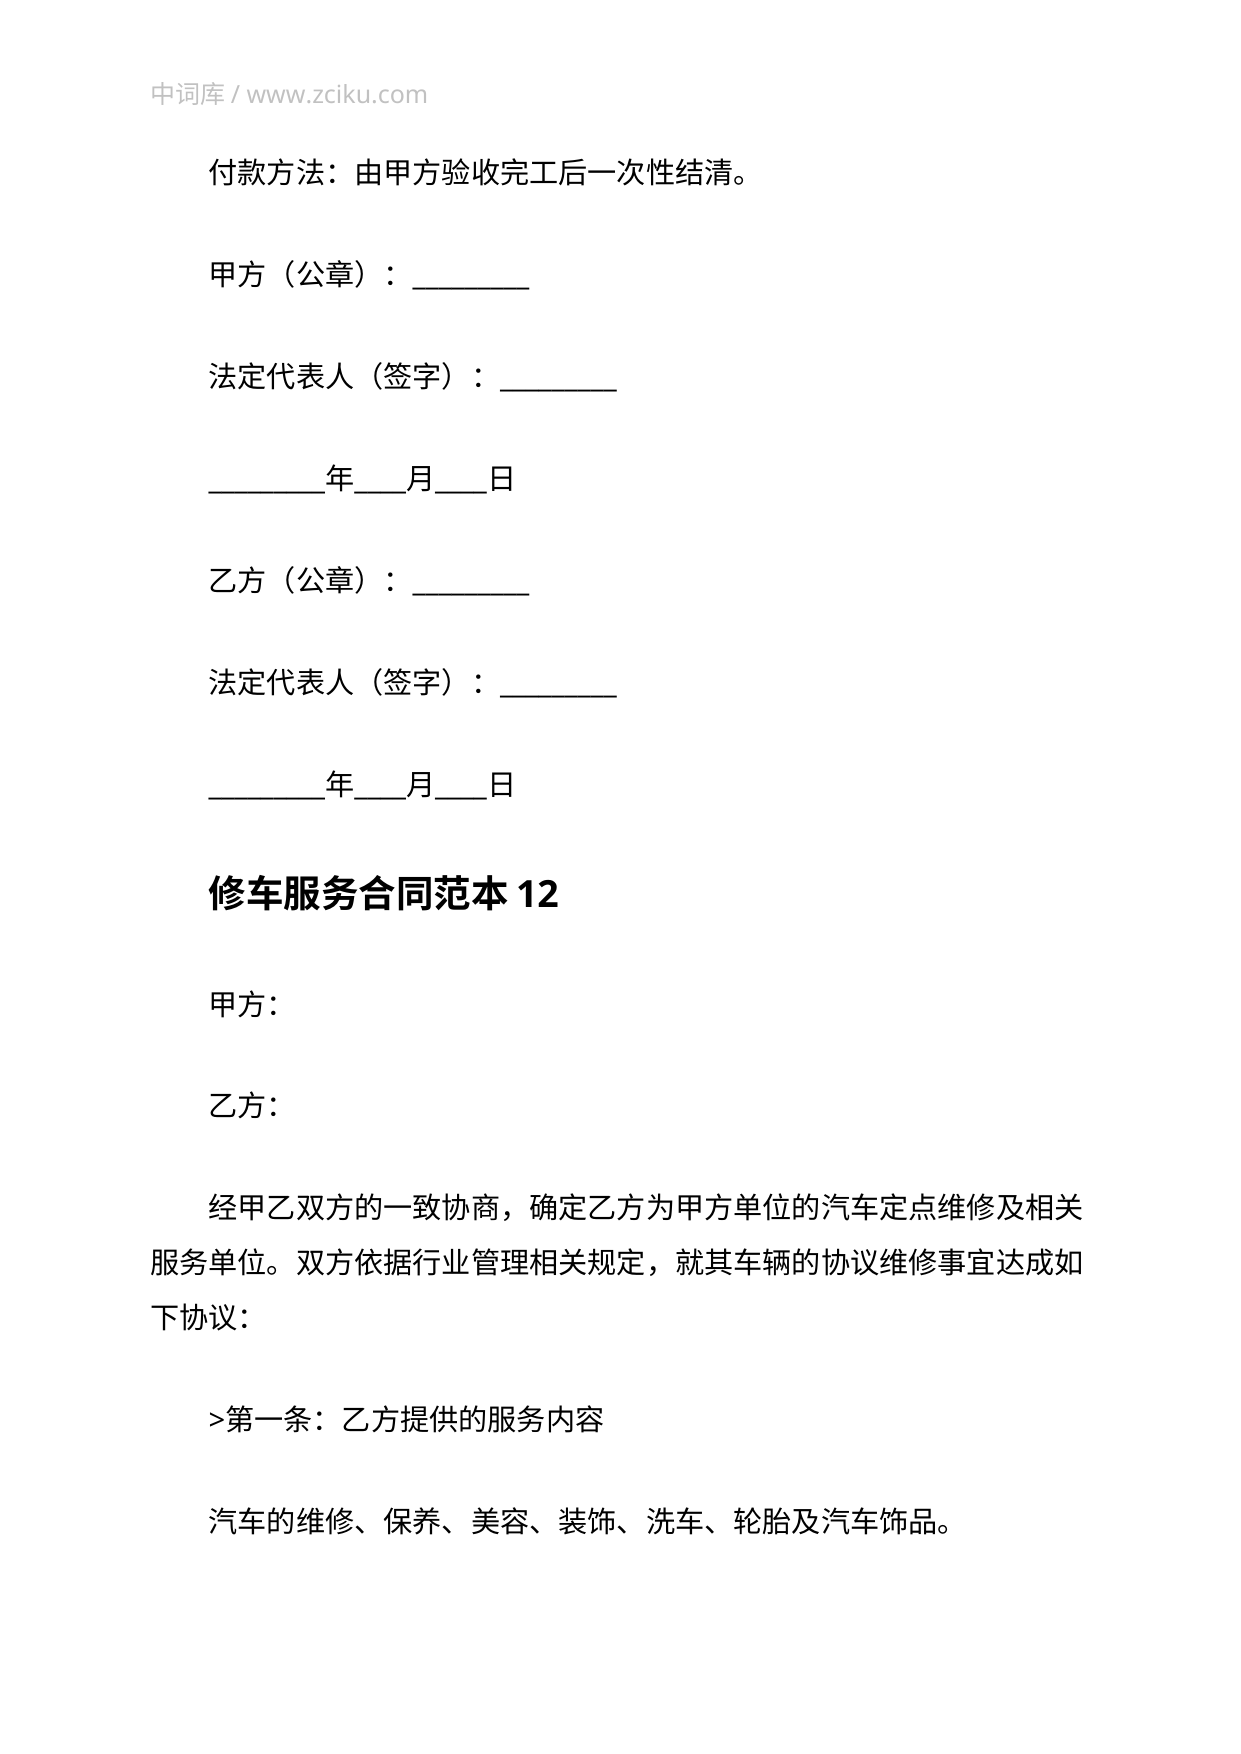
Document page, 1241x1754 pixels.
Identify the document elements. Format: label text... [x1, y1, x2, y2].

text 经甲乙双方的一致协商，确定乙方为甲方单位的汽车定点维修及相关服务单位。双方依据行业管理相关规定，就其车辆的协议维修事宜达成如下协议： [150, 1185, 1090, 1337]
text 乙方（公章）：_________ [150, 558, 1090, 600]
text _________年____月____日 [150, 762, 1090, 804]
text 甲方： [150, 981, 1090, 1023]
text 付款方法：由甲方验收完工后一次性结清。 [150, 150, 1090, 192]
text _________年____月____日 [150, 456, 1090, 498]
text 法定代表人（签字）：_________ [150, 660, 1090, 702]
text >第一条：乙方提供的服务内容 [150, 1396, 1090, 1439]
text 甲方（公章）：_________ [150, 252, 1090, 294]
text 乙方： [150, 1083, 1090, 1125]
text 汽车的维修、保养、美容、装饰、洗车、轮胎及汽车饰品。 [150, 1498, 1090, 1541]
text 法定代表人（签字）：_________ [150, 354, 1090, 396]
text 修车服务合同范本12 [150, 864, 1090, 918]
